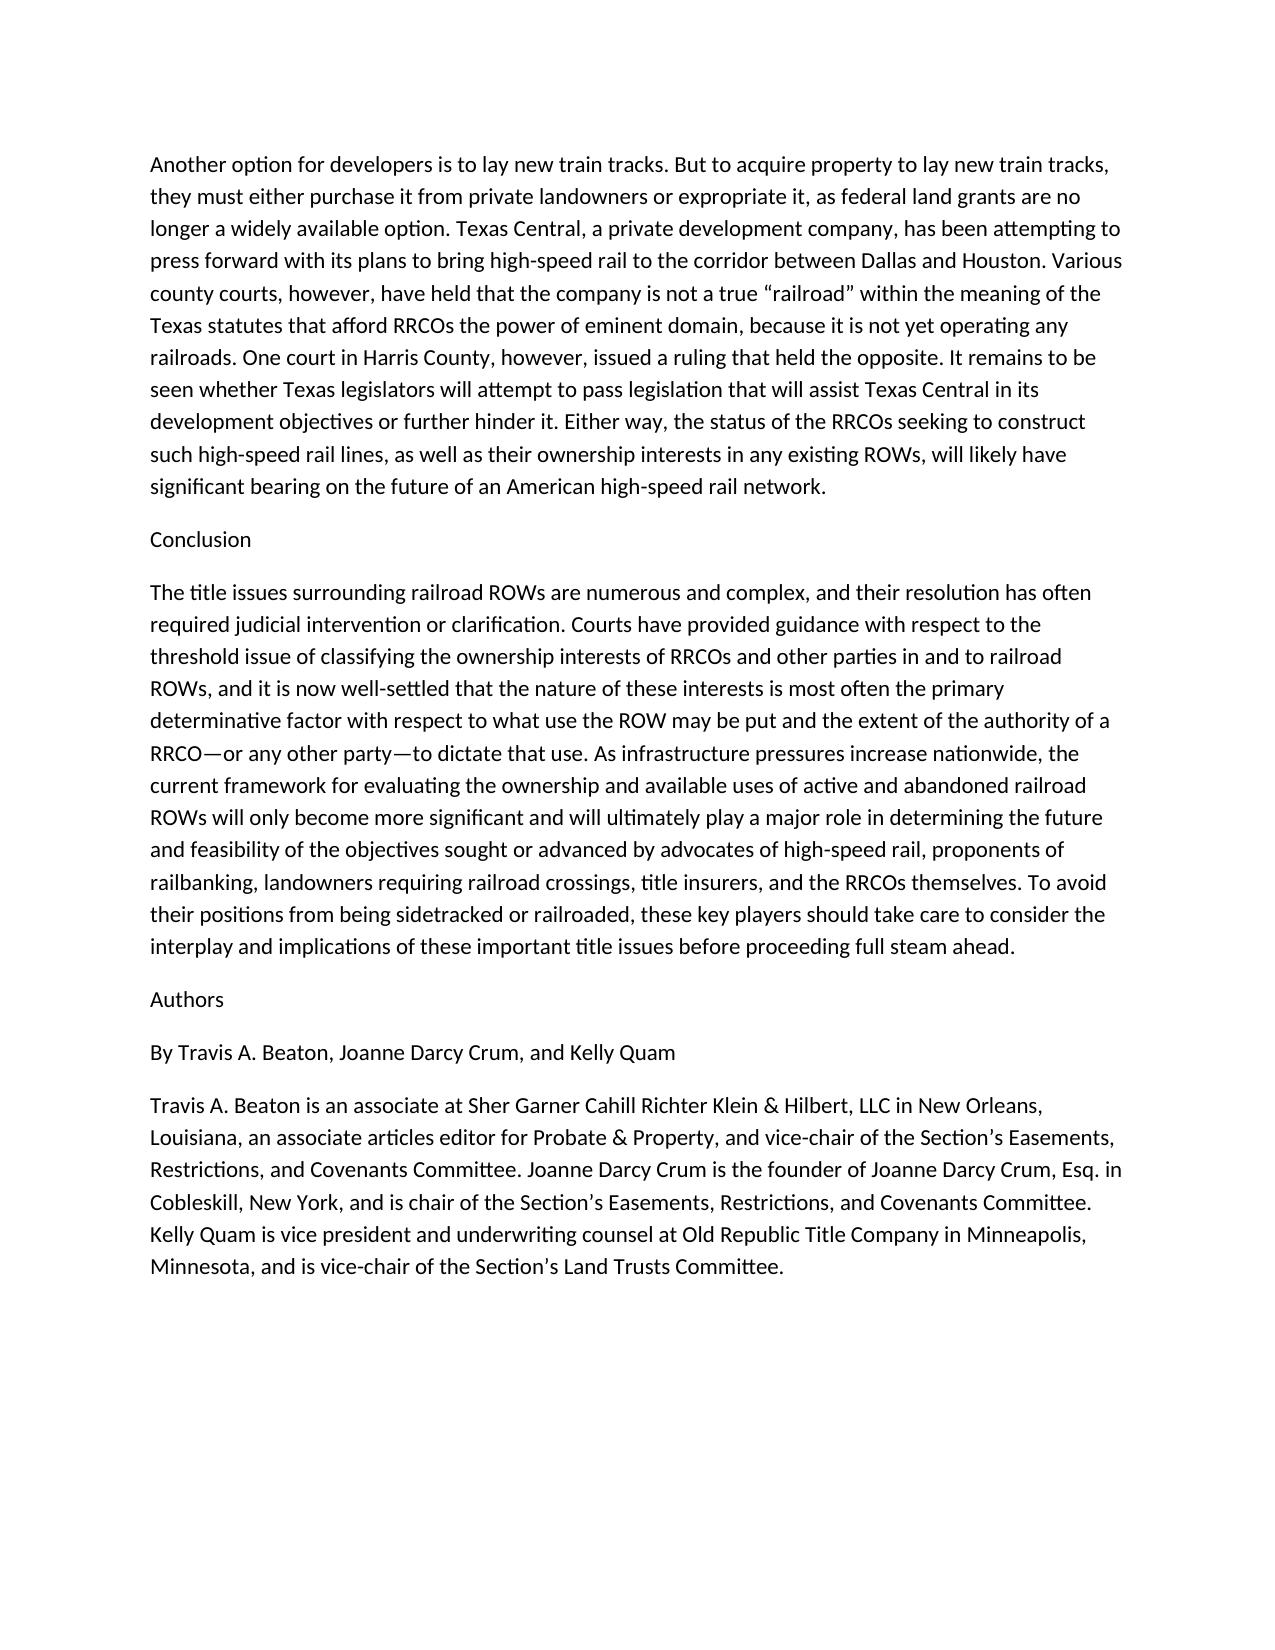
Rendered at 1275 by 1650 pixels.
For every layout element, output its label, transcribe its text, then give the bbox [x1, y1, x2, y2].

text Conclusion [150, 525, 1125, 553]
text Authors [150, 985, 1125, 1013]
text Another option for developers is to lay new train tracks. But to acquire property to lay new train tracks, they must either purchase it from private landowners or expropriate it, as federal land grants are no longer a widely available option. Texas Central, a private development company, has been attempting to press forward with its plans to bring high-speed rail to the corridor between Dallas and Houston. Various county courts, however, have held that the company is not a true “railroad” within the meaning of the Texas statutes that afford RRCOs the power of eminent domain, because it is not yet operating any railroads. One court in Harris County, however, issued a ruling that held the opposite. It remains to be seen whether Texas legislators will attempt to pass legislation that will assist Texas Central in its development objectives or further hinder it. Either way, the status of the RRCOs seeking to construct such high-speed rail lines, as well as their ownership interests in any existing ROWs, will likely have significant bearing on the future of an American high-speed rail network. [150, 150, 1125, 500]
text Travis A. Beaton is an associate at Sher Garner Cahill Richter Klein & Hilbert, LLC in New Orleans, Louisiana, an associate articles editor for Probate & Property, and vice-chair of the Section’s Easements, Restrictions, and Covenants Committee. Joanne Darcy Crum is the founder of Joanne Darcy Crum, Esq. in Cobleskill, New York, and is chair of the Section’s Easements, Restrictions, and Covenants Committee. Kelly Quam is vice president and underwriting counsel at Old Republic Title Company in Minneapolis, Minnesota, and is vice-chair of the Section’s Land Trusts Committee. [150, 1091, 1125, 1280]
text The title issues surrounding railroad ROWs are numerous and complex, and their resolution has often required judicial intervention or clarification. Courts have provided guidance with respect to the threshold issue of classifying the ownership interests of RRCOs and other parties in and to railroad ROWs, and it is now well-settled that the nature of these interests is most often the primary determinative factor with respect to what use the ROW may be put and the extent of the authority of a RRCO—or any other party—to dictate that use. As infrastructure pressures increase nationwide, the current framework for evaluating the ownership and available uses of active and abandoned railroad ROWs will only become more significant and will ultimately play a major role in determining the future and feasibility of the objectives sought or advanced by advocates of high-speed rail, proponents of railbanking, landowners requiring railroad crossings, title insurers, and the RRCOs themselves. To avoid their positions from being sidetracked or railroaded, these key players should take care to consider the interplay and implications of these important title issues before proceeding full steam ahead. [150, 578, 1125, 960]
text By Travis A. Beaton, Joanne Darcy Crum, and Kelly Quam [150, 1038, 1125, 1066]
